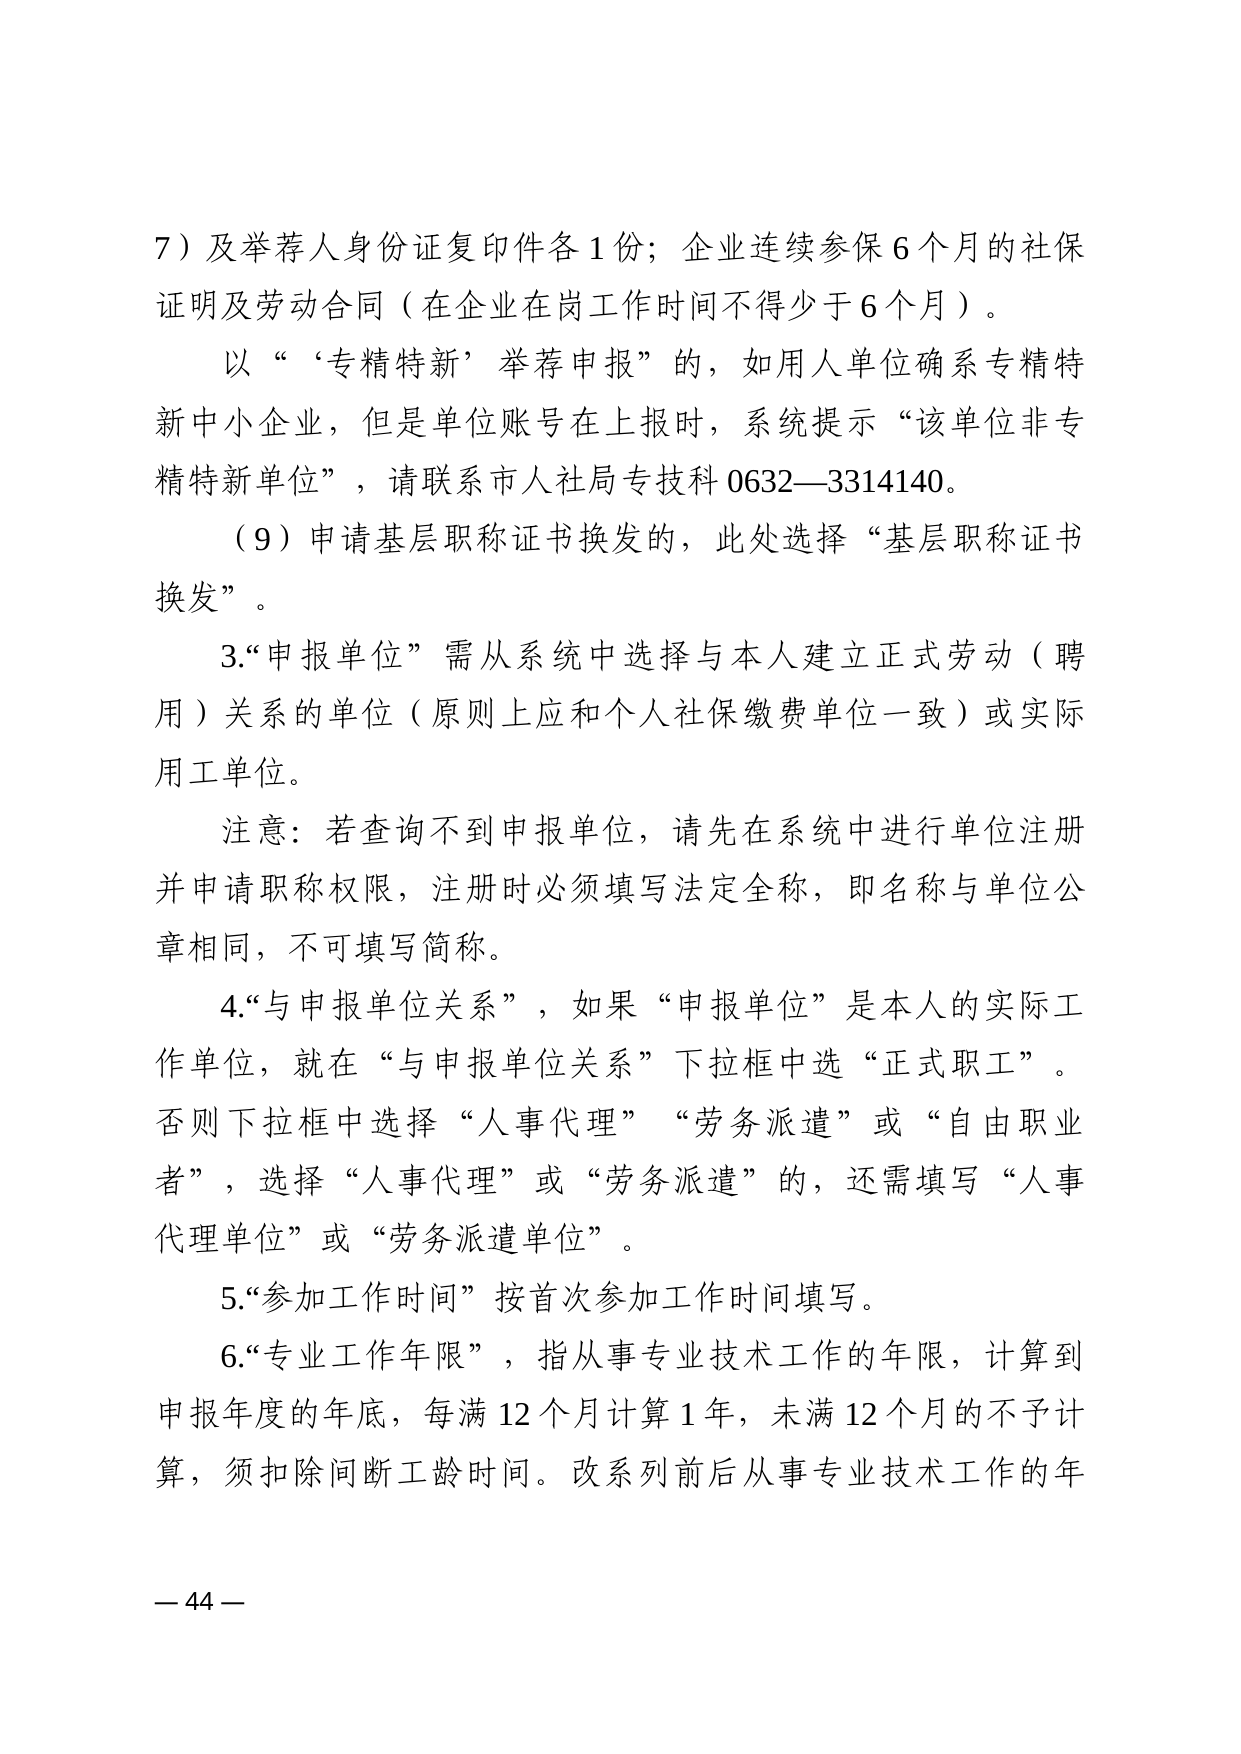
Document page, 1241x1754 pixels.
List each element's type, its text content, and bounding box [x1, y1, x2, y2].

text 4.“与申报单位关系”，如果“申报单位”是本人的实际工作单位，就在“与申报单位关系”下拉框中选“正式职工”。否则下拉框中选择“人事代理”“劳务派遣”或“自由职业者”，选择“人事代理”或“劳务派遣”的，还需填写“人事代理单位”或“劳务派遣单位”。 [153, 971, 1087, 1262]
text 5.“参加工作时间”按首次参加工作时间填写。 [153, 1262, 1087, 1321]
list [153, 212, 1087, 329]
text 注意：若查询不到申报单位，请先在系统中进行单位注册并申请职称权限，注册时必须填写法定全称，即名称与单位公章相同，不可填写简称。 [153, 796, 1087, 971]
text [153, 1321, 1087, 1496]
list 以“‘专精特新’举荐申报”的，如用人单位确系专精特新中小企业，但是单位账号在上报时，系统提示“该单位非专精特新单位”，请联系市人社局专技科0632—3314140。 [153, 329, 1087, 504]
text 3.“申报单位”需从系统中选择与本人建立正式劳动（聘用）关系的单位（原则上应和个人社保缴费单位一致）或实际用工单位。 [153, 621, 1087, 796]
list （9）申请基层职称证书换发的，此处选择“基层职称证书换发”。 [153, 504, 1087, 621]
